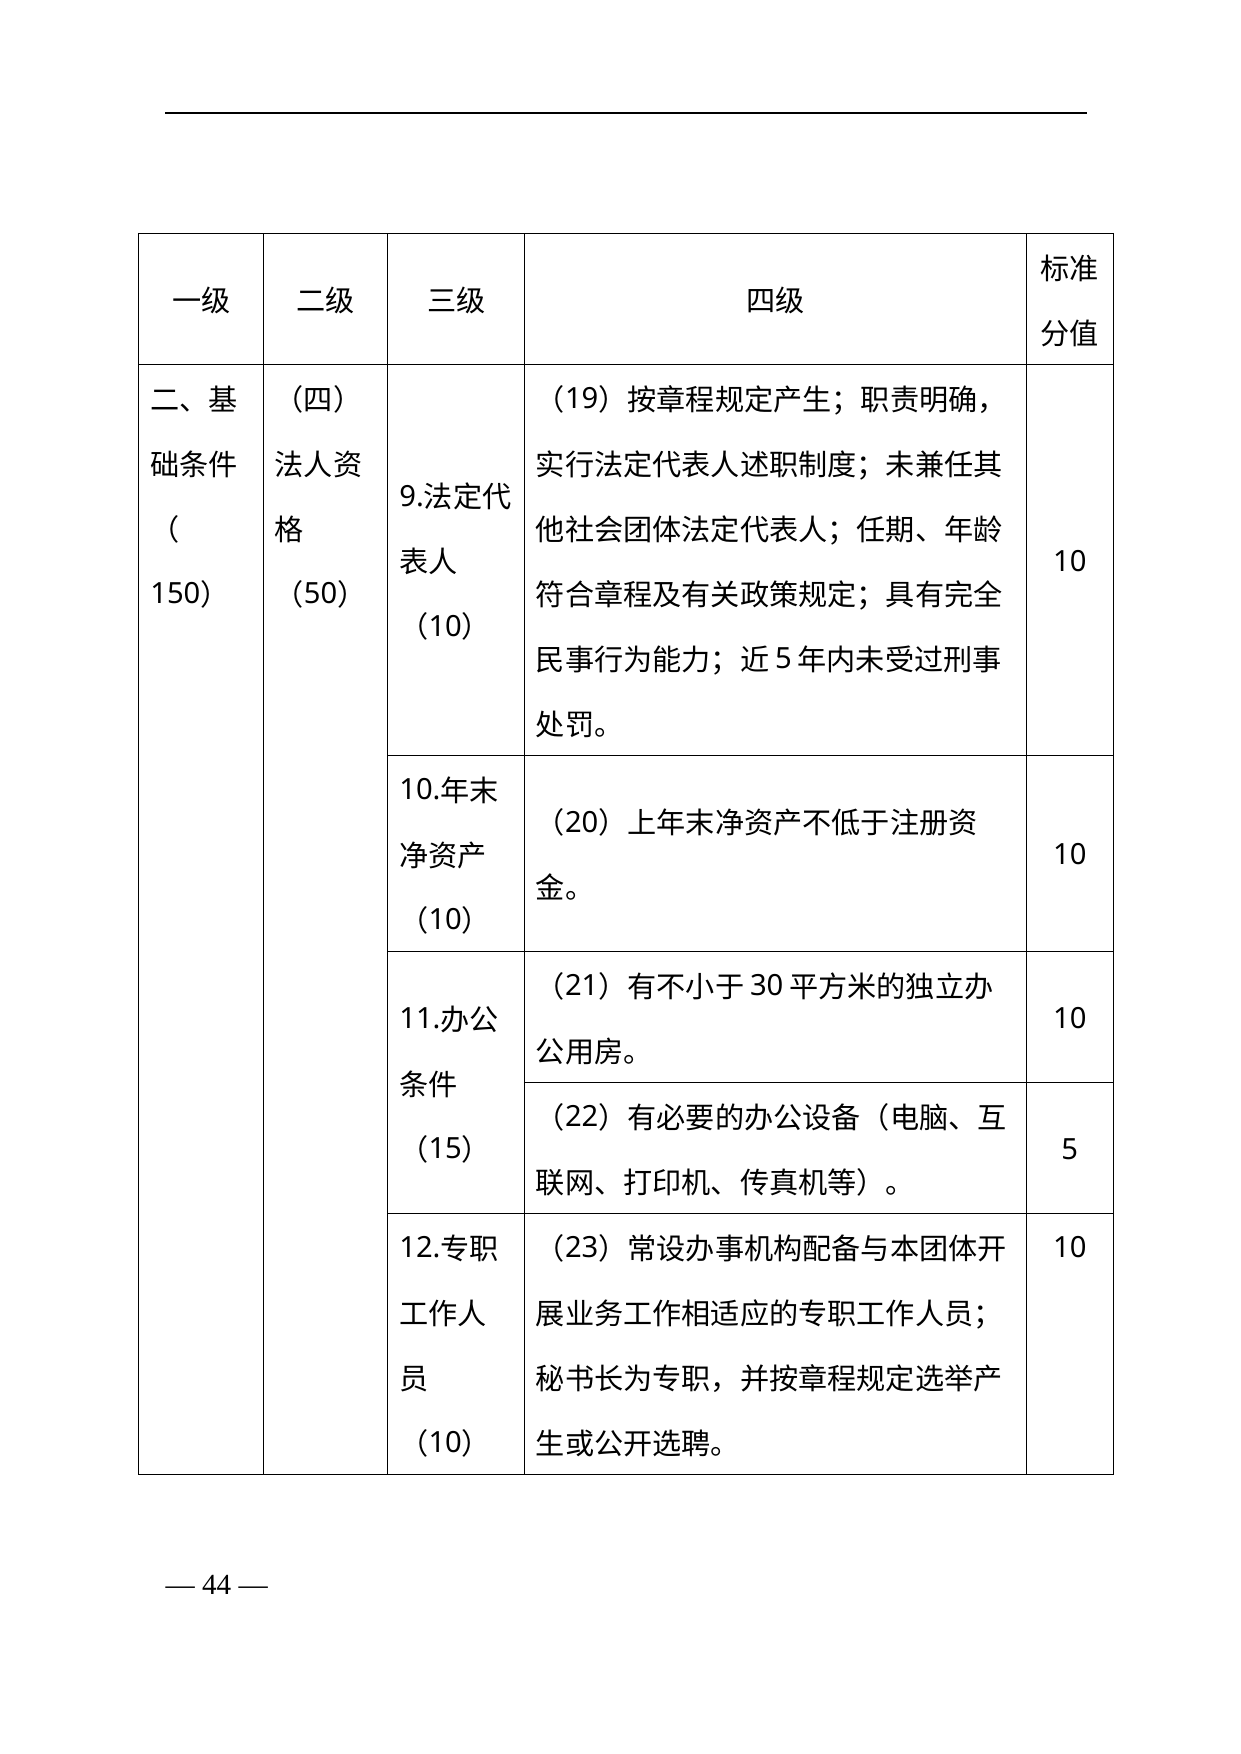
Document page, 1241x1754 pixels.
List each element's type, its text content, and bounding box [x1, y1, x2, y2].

table_cell 5 [1027, 1083, 1113, 1213]
table_cell 10 [1027, 952, 1113, 1082]
table_cell 10 [1027, 1214, 1113, 1474]
table_cell 10 [1027, 756, 1113, 951]
table_header 二级 [264, 234, 387, 364]
table_header 三级 [388, 234, 524, 364]
table_cell 11.办公条件（15） [388, 952, 524, 1213]
table_cell （22）有必要的办公设备（电脑、互联网、打印机、传真机等）。 [525, 1083, 1026, 1213]
table_cell 10 [1027, 365, 1113, 755]
table_header 一级 [139, 234, 263, 364]
table_cell （19）按章程规定产生；职责明确，实行法定代表人述职制度；未兼任其他社会团体法定代表人；任期、年龄符合章程及有关政策规定；具有完全民事行为能力；近5年内未受过刑事处罚。 [525, 365, 1026, 755]
table_cell （四）法人资格（50） [264, 365, 387, 1474]
table_header 标准 分值 [1027, 234, 1113, 364]
table_cell 二、基础条件（150） [139, 365, 263, 1474]
table_cell 12.专职工作人员（10） [388, 1214, 524, 1474]
table_cell （23）常设办事机构配备与本团体开展业务工作相适应的专职工作人员；秘书长为专职，并按章程规定选举产生或公开选聘。 [525, 1214, 1026, 1474]
table_cell 10.年末净资产（10） [388, 756, 524, 951]
table_cell 9.法定代表人（10） [388, 365, 524, 755]
table_cell （21）有不小于30平方米的独立办公用房。 [525, 952, 1026, 1082]
table_cell （20）上年末净资产不低于注册资金。 [525, 756, 1026, 951]
table_header 四级 [525, 234, 1026, 364]
